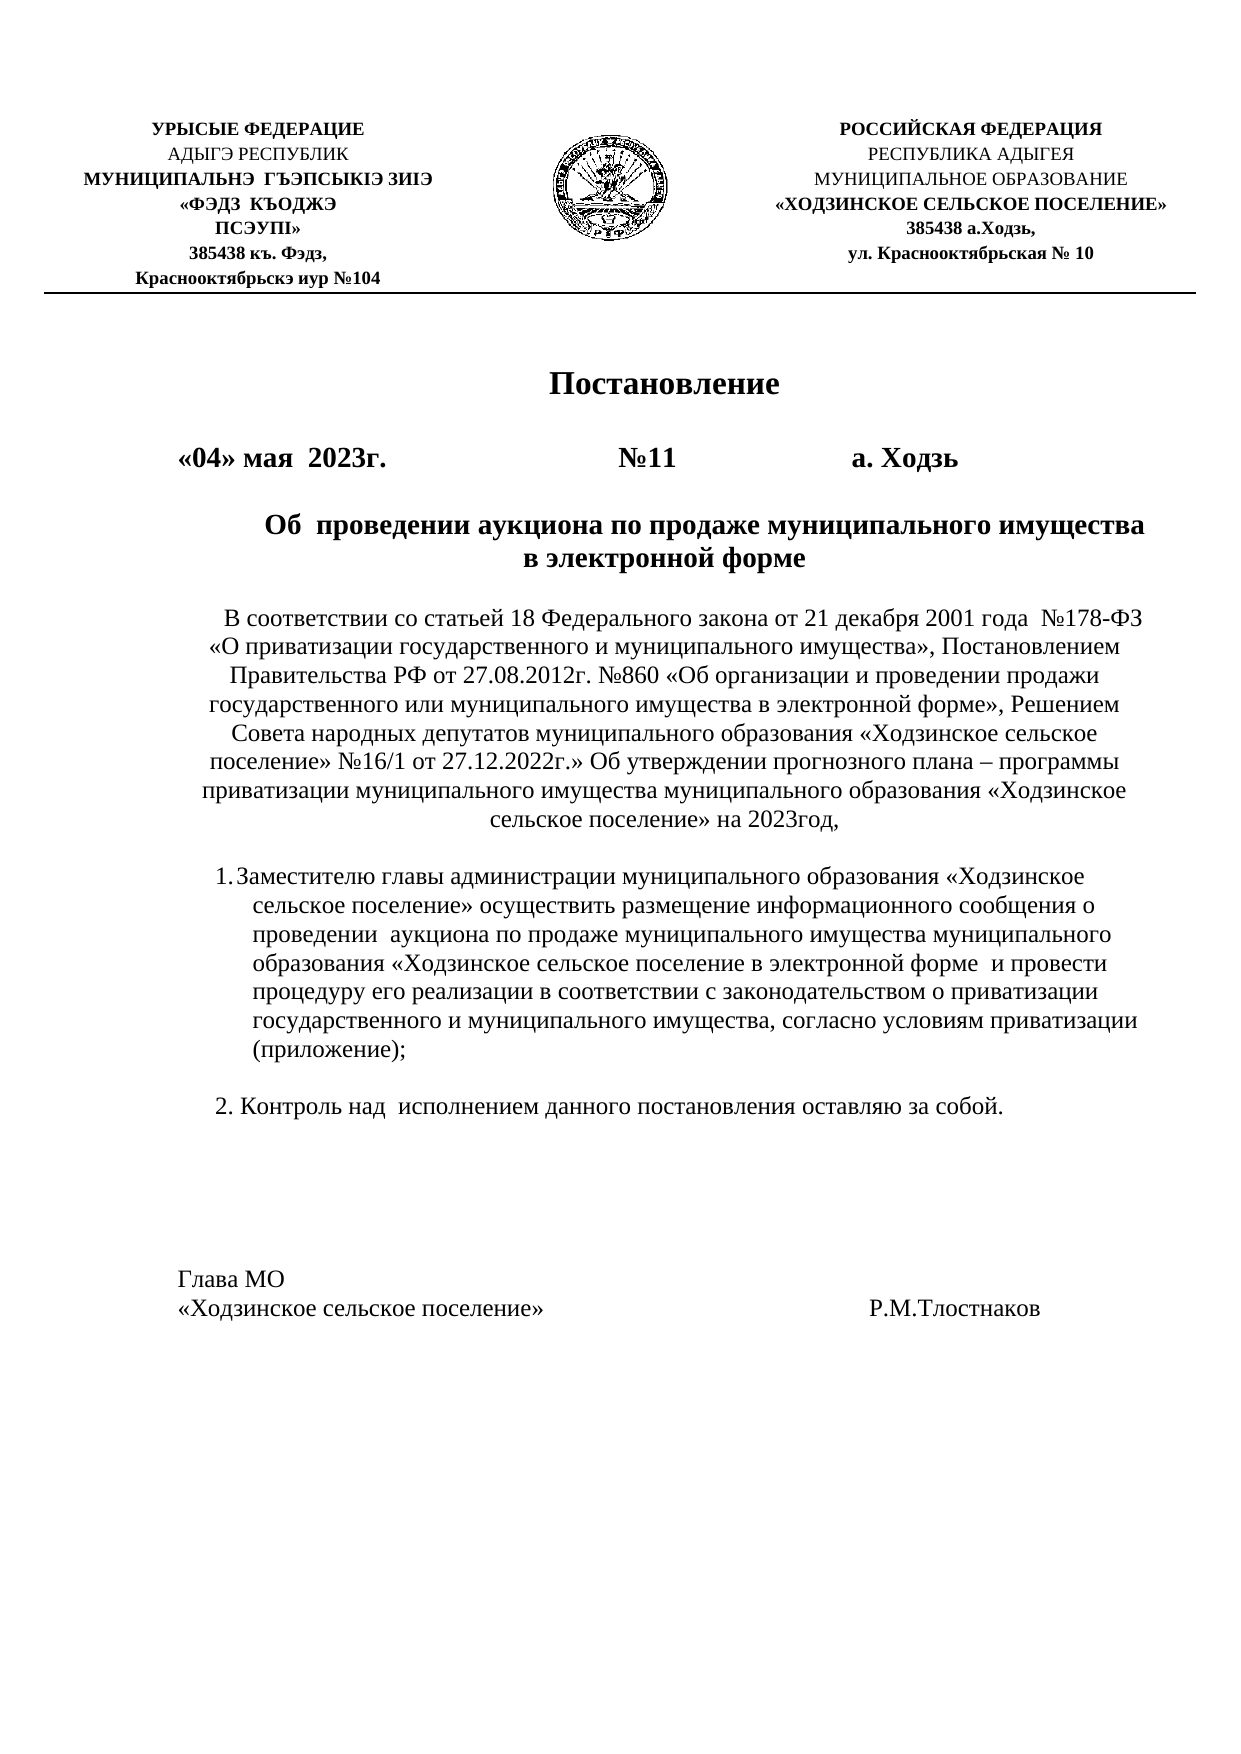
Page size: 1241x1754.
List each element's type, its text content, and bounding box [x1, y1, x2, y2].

text «04» мая 2023г. №11 а. Ходзь [177, 440, 1152, 473]
table_header [471, 118, 746, 292]
text 2. Контроль над исполнением данного постановления оставляю за собой. [215, 1091, 1152, 1120]
list Заместителю главы администрации муниципального образования «Ходзинское сельское поселение» осуществить размещение информационного сообщения о проведении аукциона по продаже муниципального имущества муниципального образования «Ходзинское сельское поселение в электронной форме и провести процедуру его реализации в соответствии с законодательством о приватизации государственного и муниципального имущества, согласно условиям приватизации (приложение); [215, 861, 1152, 1063]
text В соответствии со статьей 18 Федерального закона от 21 декабря 2001 года №178-ФЗ «О приватизации государственного и муниципального имущества», Постановлением Правительства РФ от 27.08.2012г. №860 «Об организации и проведении продажи государственного или муниципального имущества в электронной форме», Решением Совета народных депутатов муниципального образования «Ходзинское сельское поселение» №16/1 от 27.12.2022г.» Об утверждении прогнозного плана – программы приватизации муниципального имущества муниципального образования «Ходзинское сельское поселение» на 2023год, [177, 603, 1152, 833]
table_header УРЫСЫЕ ФЕДЕРАЦИЕ АДЫГЭ РЕСПУБЛИК МУНИЦИПАЛЬНЭ ГЪЭПСЫКIЭ ЗИIЭ «ФЭДЗ КЪОДЖЭ ПСЭУПI» 385438 къ. Фэдз, Краснооктябрьскэ иур №104 [44, 118, 471, 292]
text Глава МО [177, 1264, 1152, 1293]
text «Ходзинское сельское поселение» Р.М.Тлостнаков [177, 1293, 1152, 1321]
text Постановление [177, 363, 1152, 401]
table_header РОССИЙСКАЯ ФЕДЕРАЦИЯ РЕСПУБЛИКА АДЫГЕЯ МУНИЦИПАЛЬНОЕ ОБРАЗОВАНИЕ «ХОДЗИНСКОЕ СЕЛЬСКОЕ ПОСЕЛЕНИЕ» 385438 а.Ходзь, ул. Краснооктябрьская № 10 [746, 118, 1196, 292]
text Об проведении аукциона по продаже муниципального имущества в электронной форме [177, 507, 1152, 574]
picture [536, 118, 682, 249]
